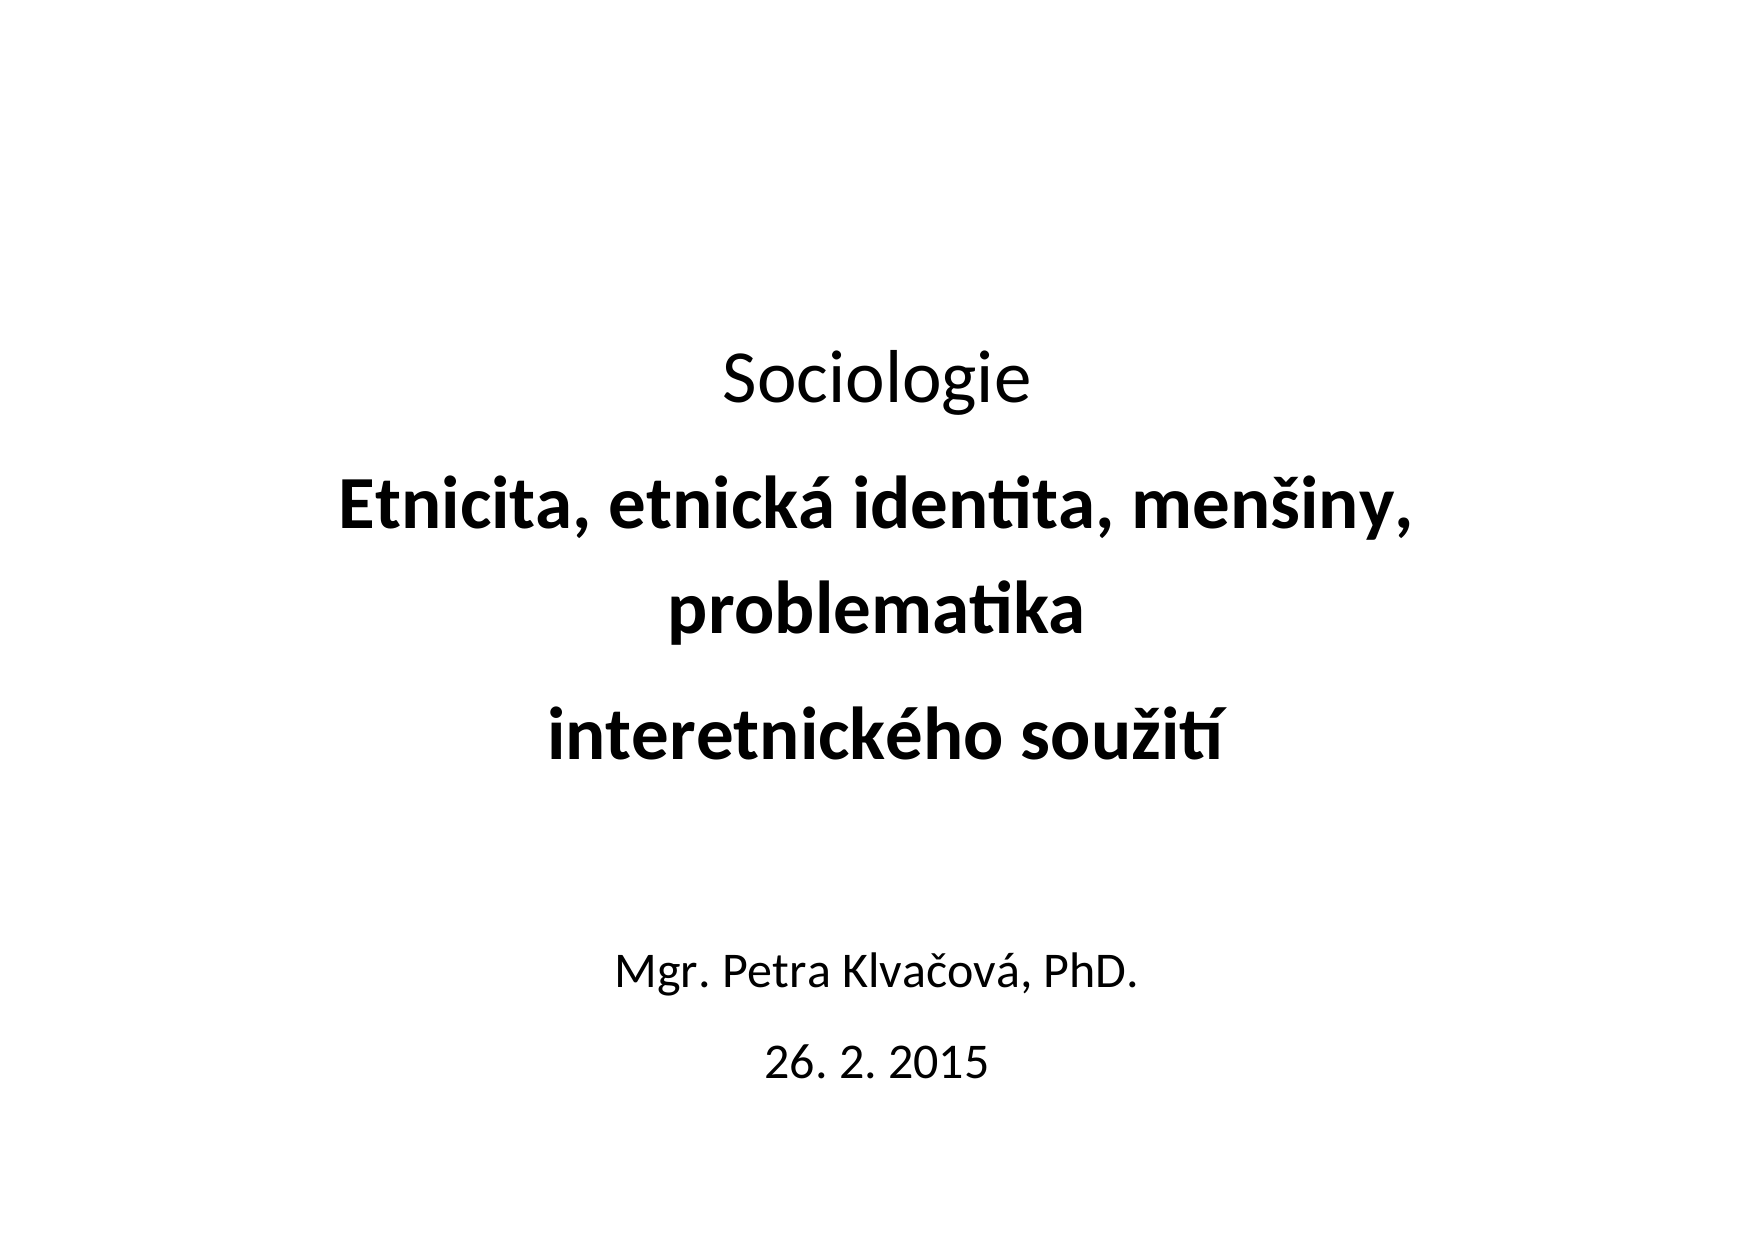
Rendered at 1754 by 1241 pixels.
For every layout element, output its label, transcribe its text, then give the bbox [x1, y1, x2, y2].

text interetnického soužití [148, 687, 1606, 778]
text Mgr. Petra Klvačová, PhD. [148, 939, 1606, 1000]
text 26. 2. 2015 [148, 1030, 1606, 1091]
text Sociologie [148, 329, 1606, 421]
text Etnicita, etnická identita, menšiny, problematika [148, 456, 1606, 652]
